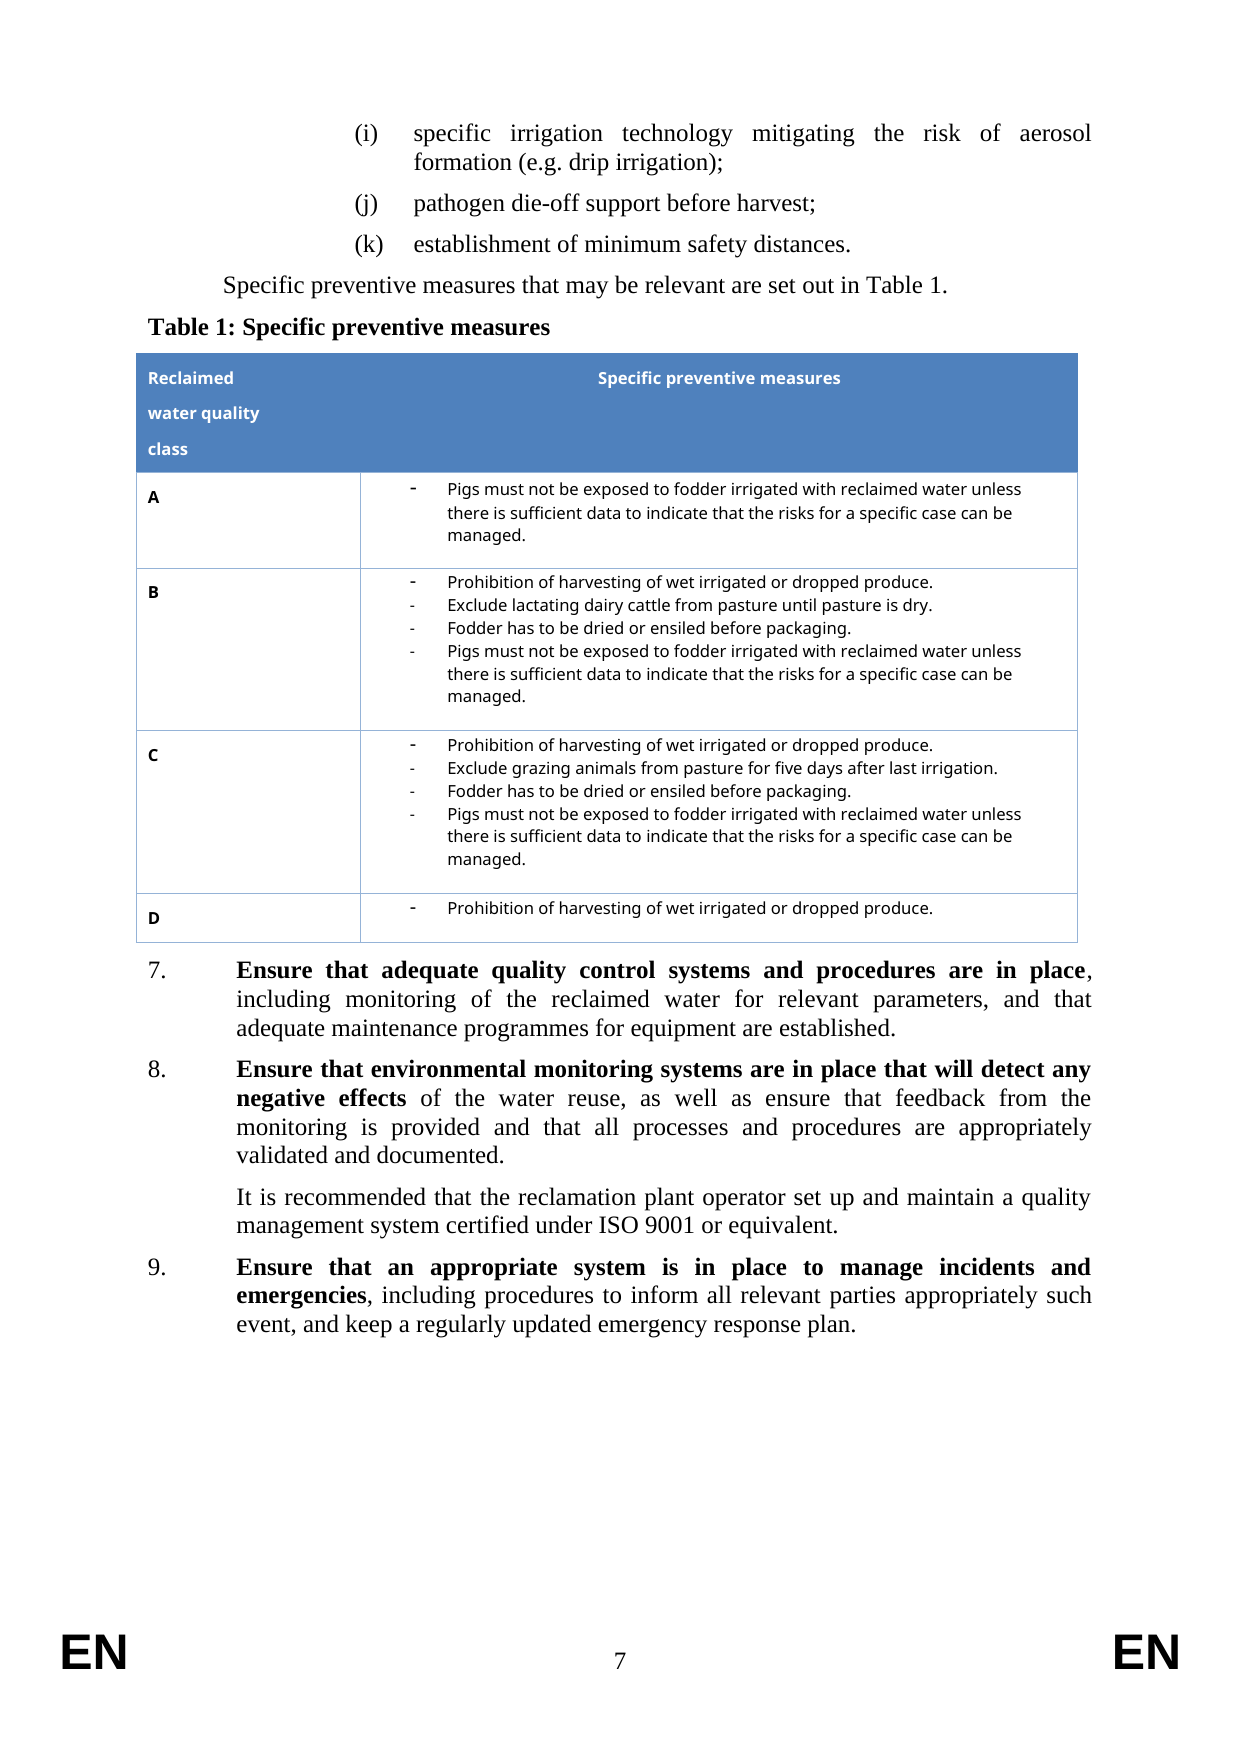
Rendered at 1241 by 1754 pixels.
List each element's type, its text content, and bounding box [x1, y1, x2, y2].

list pathogen die-off support before harvest; [354, 188, 1093, 217]
list Ensure that adequate quality control systems and procedures are in place, including monitoring of the reclaimed water for relevant parameters, and that adequate maintenance programmes for equipment are established. [148, 955, 1093, 1042]
table_cell Prohibition of harvesting of wet irrigated or dropped produce. [361, 894, 1077, 942]
list Ensure that environmental monitoring systems are in place that will detect any negative effects of the water reuse, as well as ensure that feedback from the monitoring is provided and that all processes and procedures are appropriately validated and documented. [148, 1054, 1093, 1169]
text It is recommended that the reclamation plant operator set up and maintain a quality management system certified under ISO 9001 or equivalent. [236, 1182, 1093, 1239]
text Table 1: Specific preventive measures [148, 312, 1093, 341]
table_cell A [137, 473, 360, 568]
list Ensure that an appropriate system is in place to manage incidents and emergencies, including procedures to inform all relevant parties appropriately such event, and keep a regularly updated emergency response plan. [148, 1252, 1093, 1338]
list establishment of minimum safety distances. [354, 229, 1093, 258]
table_cell B [137, 569, 360, 730]
table_cell C [137, 731, 360, 893]
table_cell Prohibition of harvesting of wet irrigated or dropped produce. Exclude grazing animals from pasture for five days after last irrigation. Fodder has to be dried or ensiled before packaging. Pigs must not be exposed to fodder irrigated with reclaimed water unless there is sufficient data to indicate that the risks for a specific case can be managed. [361, 731, 1077, 893]
table_cell Prohibition of harvesting of wet irrigated or dropped produce. Exclude lactating dairy cattle from pasture until pasture is dry. Fodder has to be dried or ensiled before packaging. Pigs must not be exposed to fodder irrigated with reclaimed water unless there is sufficient data to indicate that the risks for a specific case can be managed. [361, 569, 1077, 730]
table_header Reclaimed water quality class [137, 354, 360, 472]
table_cell Pigs must not be exposed to fodder irrigated with reclaimed water unless there is sufficient data to indicate that the risks for a specific case can be managed. [361, 473, 1077, 568]
table_cell D [137, 894, 360, 942]
text Specific preventive measures that may be relevant are set out in Table 1. [223, 271, 1093, 299]
table_header Specific preventive measures [361, 354, 1077, 472]
list specific irrigation technology mitigating the risk of aerosol formation (e.g. drip irrigation); [354, 118, 1093, 176]
